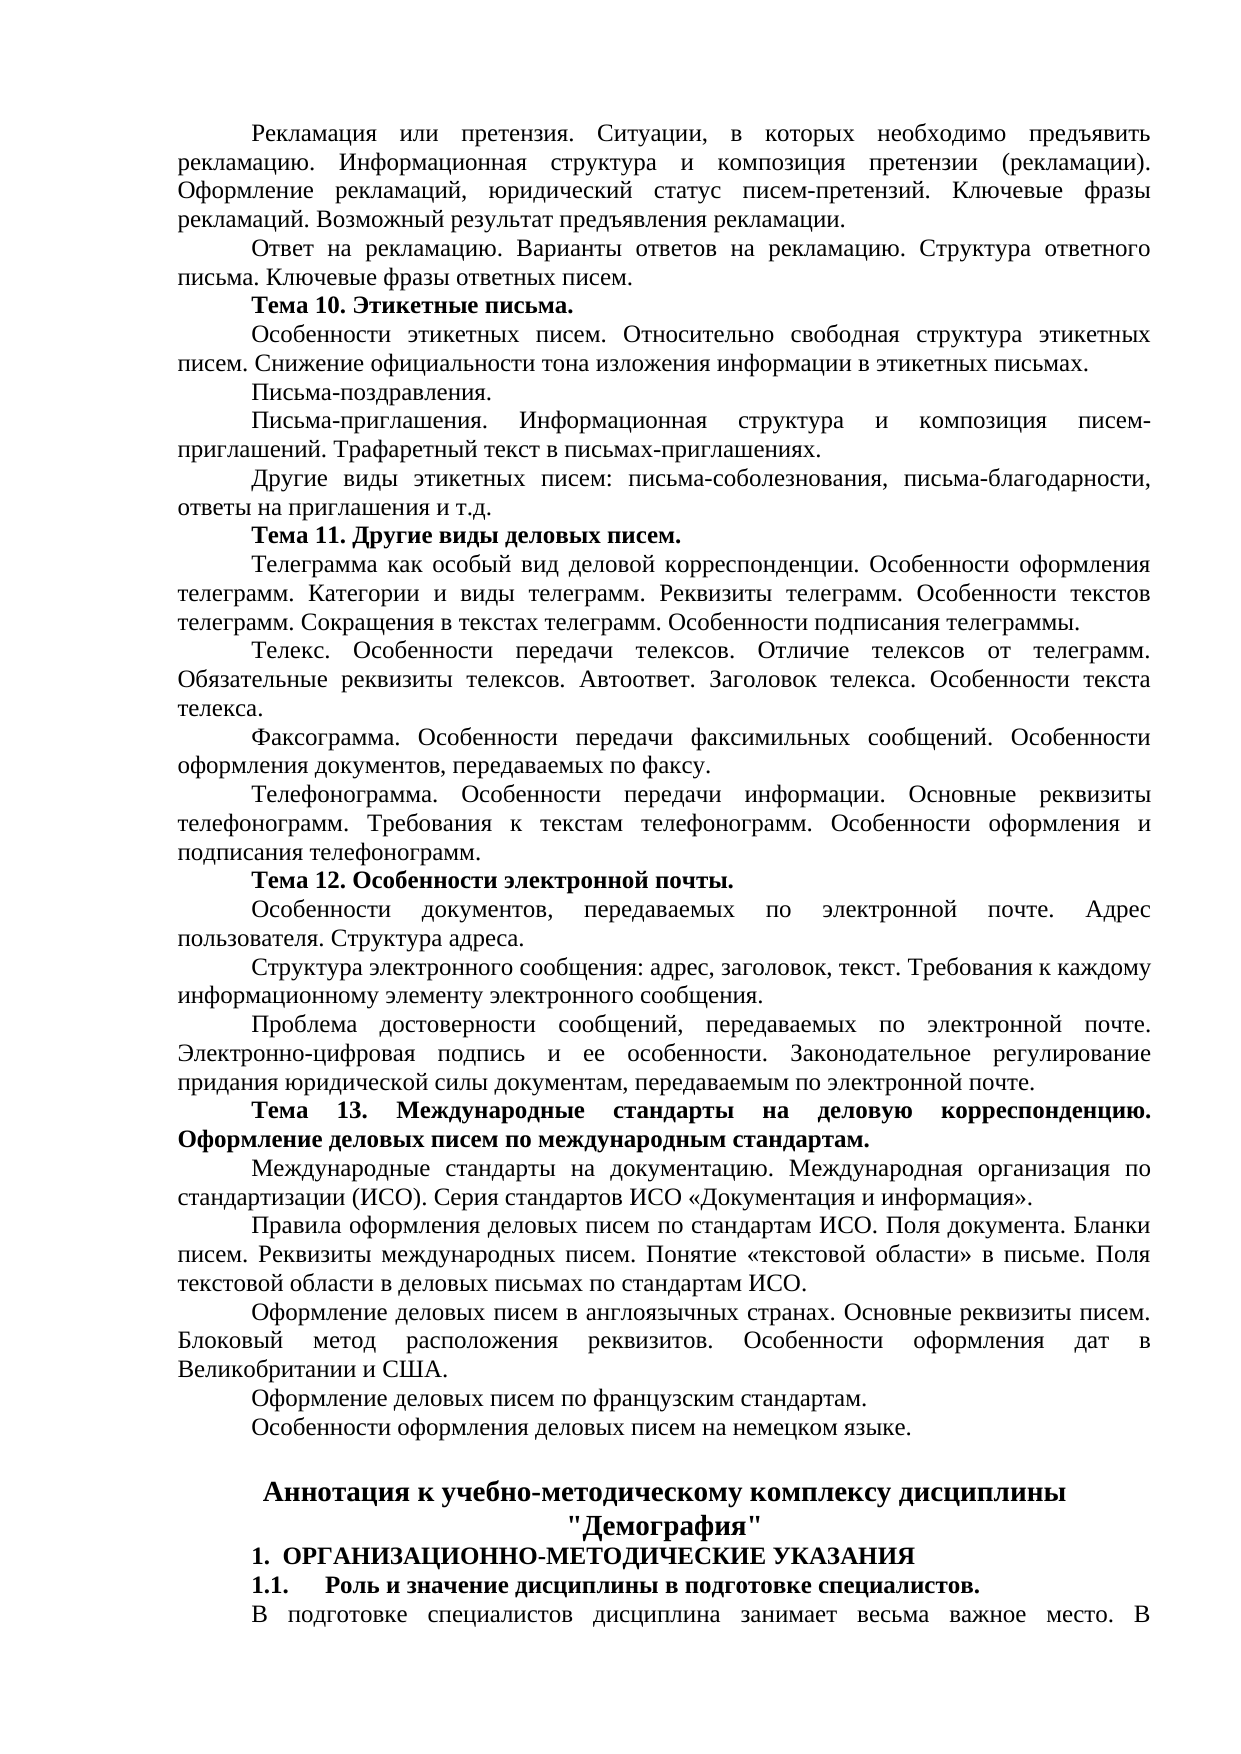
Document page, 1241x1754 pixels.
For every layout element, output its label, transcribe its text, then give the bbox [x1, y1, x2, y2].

text Проблема достоверности сообщений, передаваемых по электронной почте. Электронно-цифровая подпись и ее особенности. Законодательное регулирование придания юридической силы документам, передаваемым по электронной почте. [177, 1009, 1152, 1096]
text Тема 12. Особенности электронной почты. [177, 866, 1152, 894]
text Телефонограмма. Особенности передачи информации. Основные реквизиты телефонограмм. Требования к текстам телефонограмм. Особенности оформления и подписания телефонограмм. [177, 779, 1152, 866]
list Роль и значение дисциплины в подготовке специалистов. [177, 1570, 1152, 1599]
text 1. ОРГАНИЗАЦИОННО-МЕТОДИЧЕСКИЕ УКАЗАНИЯ [177, 1541, 1152, 1570]
text Другие виды этикетных писем: письма-соболезнования, письма-благодарности, ответы на приглашения и т.д. [177, 463, 1152, 521]
text Ответ на рекламацию. Варианты ответов на рекламацию. Структура ответного письма. Ключевые фразы ответных писем. [177, 233, 1152, 291]
text Международные стандарты на документацию. Международная организация по стандартизации (ИСО). Серия стандартов ИСО «Документация и информация». [177, 1153, 1152, 1211]
text Тема 11. Другие виды деловых писем. [177, 521, 1152, 549]
text Телеграмма как особый вид деловой корреспонденции. Особенности оформления телеграмм. Категории и виды телеграмм. Реквизиты телеграмм. Особенности текстов телеграмм. Сокращения в текстах телеграмм. Особенности подписания телеграммы. [177, 549, 1152, 636]
text Телекс. Особенности передачи телексов. Отличие телексов от телеграмм. Обязательные реквизиты телексов. Автоответ. Заголовок телекса. Особенности текста телекса. [177, 636, 1152, 722]
text Особенности документов, передаваемых по электронной почте. Адрес пользователя. Структура адреса. [177, 894, 1152, 952]
text Оформление деловых писем по французским стандартам. [177, 1383, 1152, 1412]
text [177, 1599, 1152, 1627]
text Аннотация к учебно-методическому комплексу дисциплины "Демография" [177, 1474, 1152, 1541]
text Письма-приглашения. Информационная структура и композиция писем-приглашений. Трафаретный текст в письмах-приглашениях. [177, 406, 1152, 463]
text Тема 13. Международные стандарты на деловую корреспонденцию. Оформление деловых писем по международным стандартам. [177, 1096, 1152, 1153]
text Особенности этикетных писем. Относительно свободная структура этикетных писем. Снижение официальности тона изложения информации в этикетных письмах. [177, 319, 1152, 377]
text Рекламация или претензия. Ситуации, в которых необходимо предъявить рекламацию. Информационная структура и композиция претензии (рекламации). Оформление рекламаций, юридический статус писем-претензий. Ключевые фразы рекламаций. Возможный результат предъявления рекламации. [177, 118, 1152, 233]
text Тема 10. Этикетные письма. [177, 291, 1152, 319]
text Факсограмма. Особенности передачи факсимильных сообщений. Особенности оформления документов, передаваемых по факсу. [177, 722, 1152, 779]
text Правила оформления деловых писем по стандартам ИСО. Поля документа. Бланки писем. Реквизиты международных писем. Понятие «текстовой области» в письме. Поля текстовой области в деловых письмах по стандартам ИСО. [177, 1211, 1152, 1297]
text Письма-поздравления. [177, 377, 1152, 406]
text Оформление деловых писем в англоязычных странах. Основные реквизиты писем. Блоковый метод расположения реквизитов. Особенности оформления дат в Великобритании и США. [177, 1297, 1152, 1383]
text Особенности оформления деловых писем на немецком языке. [177, 1412, 1152, 1441]
text Структура электронного сообщения: адрес, заголовок, текст. Требования к каждому информационному элементу электронного сообщения. [177, 952, 1152, 1009]
